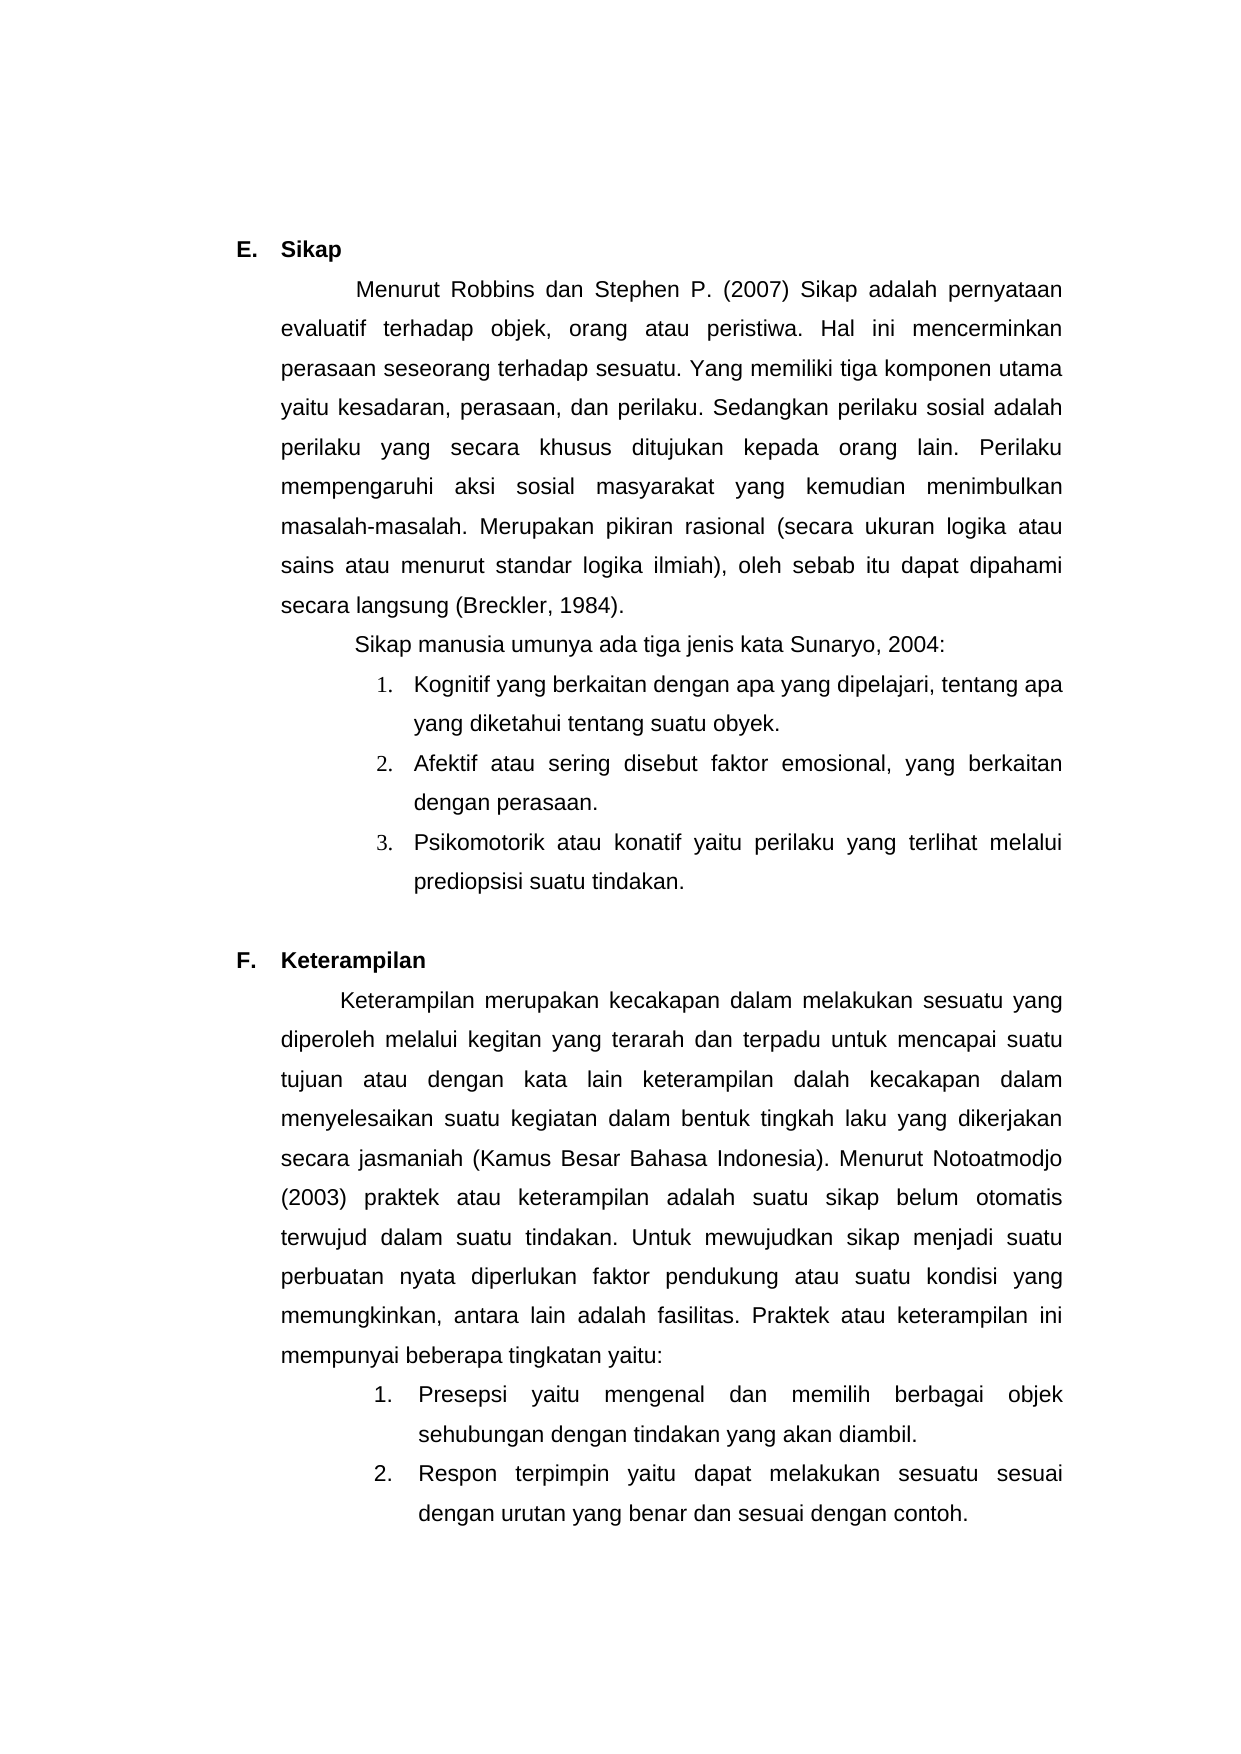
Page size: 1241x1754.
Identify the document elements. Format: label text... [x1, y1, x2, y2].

text Keterampilan merupakan kecakapan dalam melakukan sesuatu yang diperoleh melalui kegitan yang terarah dan terpadu untuk mencapai suatu tujuan atau dengan kata lain keterampilan dalah kecakapan dalam menyelesaikan suatu kegiatan dalam bentuk tingkah laku yang dikerjakan secara jasmaniah (Kamus Besar Bahasa Indonesia). Menurut Notoatmodjo (2003) praktek atau keterampilan adalah suatu sikap belum otomatis terwujud dalam suatu tindakan. Untuk mewujudkan sikap menjadi suatu perbuatan nyata diperlukan faktor pendukung atau suatu kondisi yang memungkinkan, antara lain adalah fasilitas. Praktek atau keterampilan ini mempunyai beberapa tingkatan yaitu: [281, 987, 1063, 1368]
text Sikap manusia umunya ada tiga jenis kata Sunaryo, 2004: [311, 631, 1063, 657]
list Afektif atau sering disebut faktor emosional, yang berkaitan dengan perasaan. [376, 749, 1063, 816]
text Menurut Robbins dan Stephen P. (2007) Sikap adalah pernyataan evaluatif terhadap objek, orang atau peristiwa. Hal ini mencerminkan perasaan seseorang terhadap sesuatu. Yang memiliki tiga komponen utama yaitu kesadaran, perasaan, dan perilaku. Sedangkan perilaku sosial adalah perilaku yang secara khusus ditujukan kepada orang lain. Perilaku mempengaruhi aksi sosial masyarakat yang kemudian menimbulkan masalah-masalah. Merupakan pikiran rasional (secara ukuran logika atau sains atau menurut standar logika ilmiah), oleh sebab itu dapat dipahami secara langsung (Breckler, 1984). [281, 276, 1063, 618]
list Presepsi yaitu mengenal dan memilih berbagai objek sehubungan dengan tindakan yang akan diambil. [374, 1381, 1063, 1447]
subtitle Keterampilan [236, 947, 1063, 973]
subtitle Sikap [236, 236, 1063, 263]
list Psikomotorik atau konatif yaitu perilaku yang terlihat melalui prediopsisi suatu tindakan. [376, 829, 1063, 894]
list Kognitif yang berkaitan dengan apa yang dipelajari, tentang apa yang diketahui tentang suatu obyek. [376, 671, 1063, 736]
list Respon terpimpin yaitu dapat melakukan sesuatu sesuai dengan urutan yang benar dan sesuai dengan contoh. [374, 1460, 1063, 1526]
